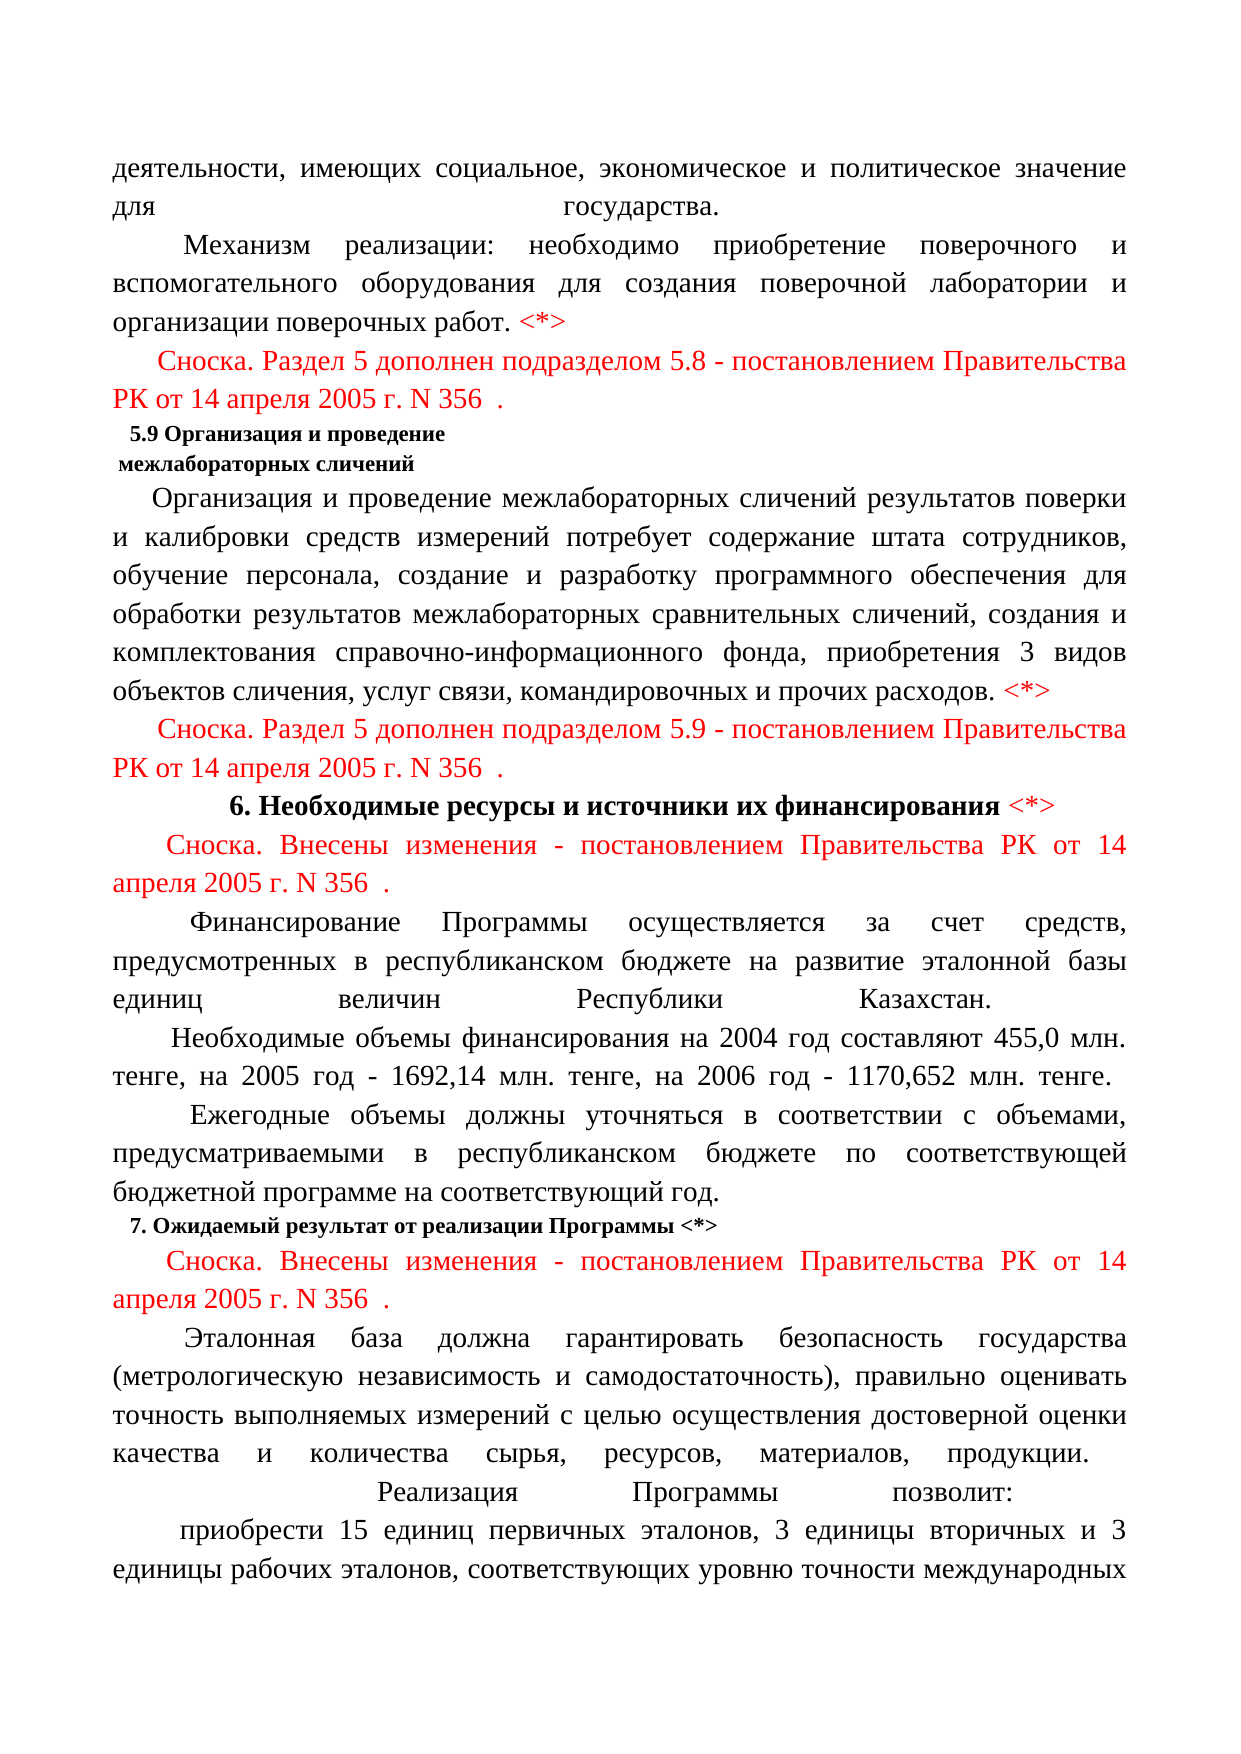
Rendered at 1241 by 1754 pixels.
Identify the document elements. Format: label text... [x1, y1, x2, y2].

text 7. Ожидаемый результат от реализации Программы <*> [112, 1212, 1128, 1239]
text Финансирование Программы осуществляется за счет средств, предусмотренных в республиканском бюджете на развитие эталонной базы единиц величин Республики Казахстан. Необходимые объемы финансирования на 2004 год составляют 455,0 млн. тенге, на 2005 год - 1692,14 млн. тенге, на 2006 год - 1170,652 млн. тенге. Ежегодные объемы должны уточняться в соответствии с объемами, предусматриваемыми в республиканском бюджете по соответствующей бюджетной программе на соответствующий год. [112, 904, 1128, 1207]
text Сноска. Раздел 5 дополнен подразделом 5.9 - постановлением Правительства РК от 14 апреля 2005 г. N 356 . [112, 711, 1128, 783]
text Организация и проведение межлабораторных сличений результатов поверки и калибровки средств измерений потребует содержание штата сотрудников, обучение персонала, создание и разработку программного обеспечения для обработки результатов межлабораторных сравнительных сличений, создания и комплектования справочно-информационного фонда, приобретения 3 видов объектов сличения, услуг связи, командировочных и прочих расходов. <*> [112, 480, 1128, 706]
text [112, 1320, 1128, 1584]
text 5.9 Организация и проведение межлабораторных сличений [112, 420, 1128, 476]
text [112, 150, 1128, 338]
text Сноска. Раздел 5 дополнен подразделом 5.8 - постановлением Правительства РК от 14 апреля 2005 г. N 356 . [112, 343, 1128, 415]
text 6. Необходимые ресурсы и источники их финансирования <*> [112, 788, 1128, 822]
text Сноска. Внесены изменения - постановлением Правительства РК от 14 апреля 2005 г. N 356 . [112, 1243, 1128, 1315]
text Сноска. Внесены изменения - постановлением Правительства РК от 14 апреля 2005 г. N 356 . [112, 827, 1128, 899]
